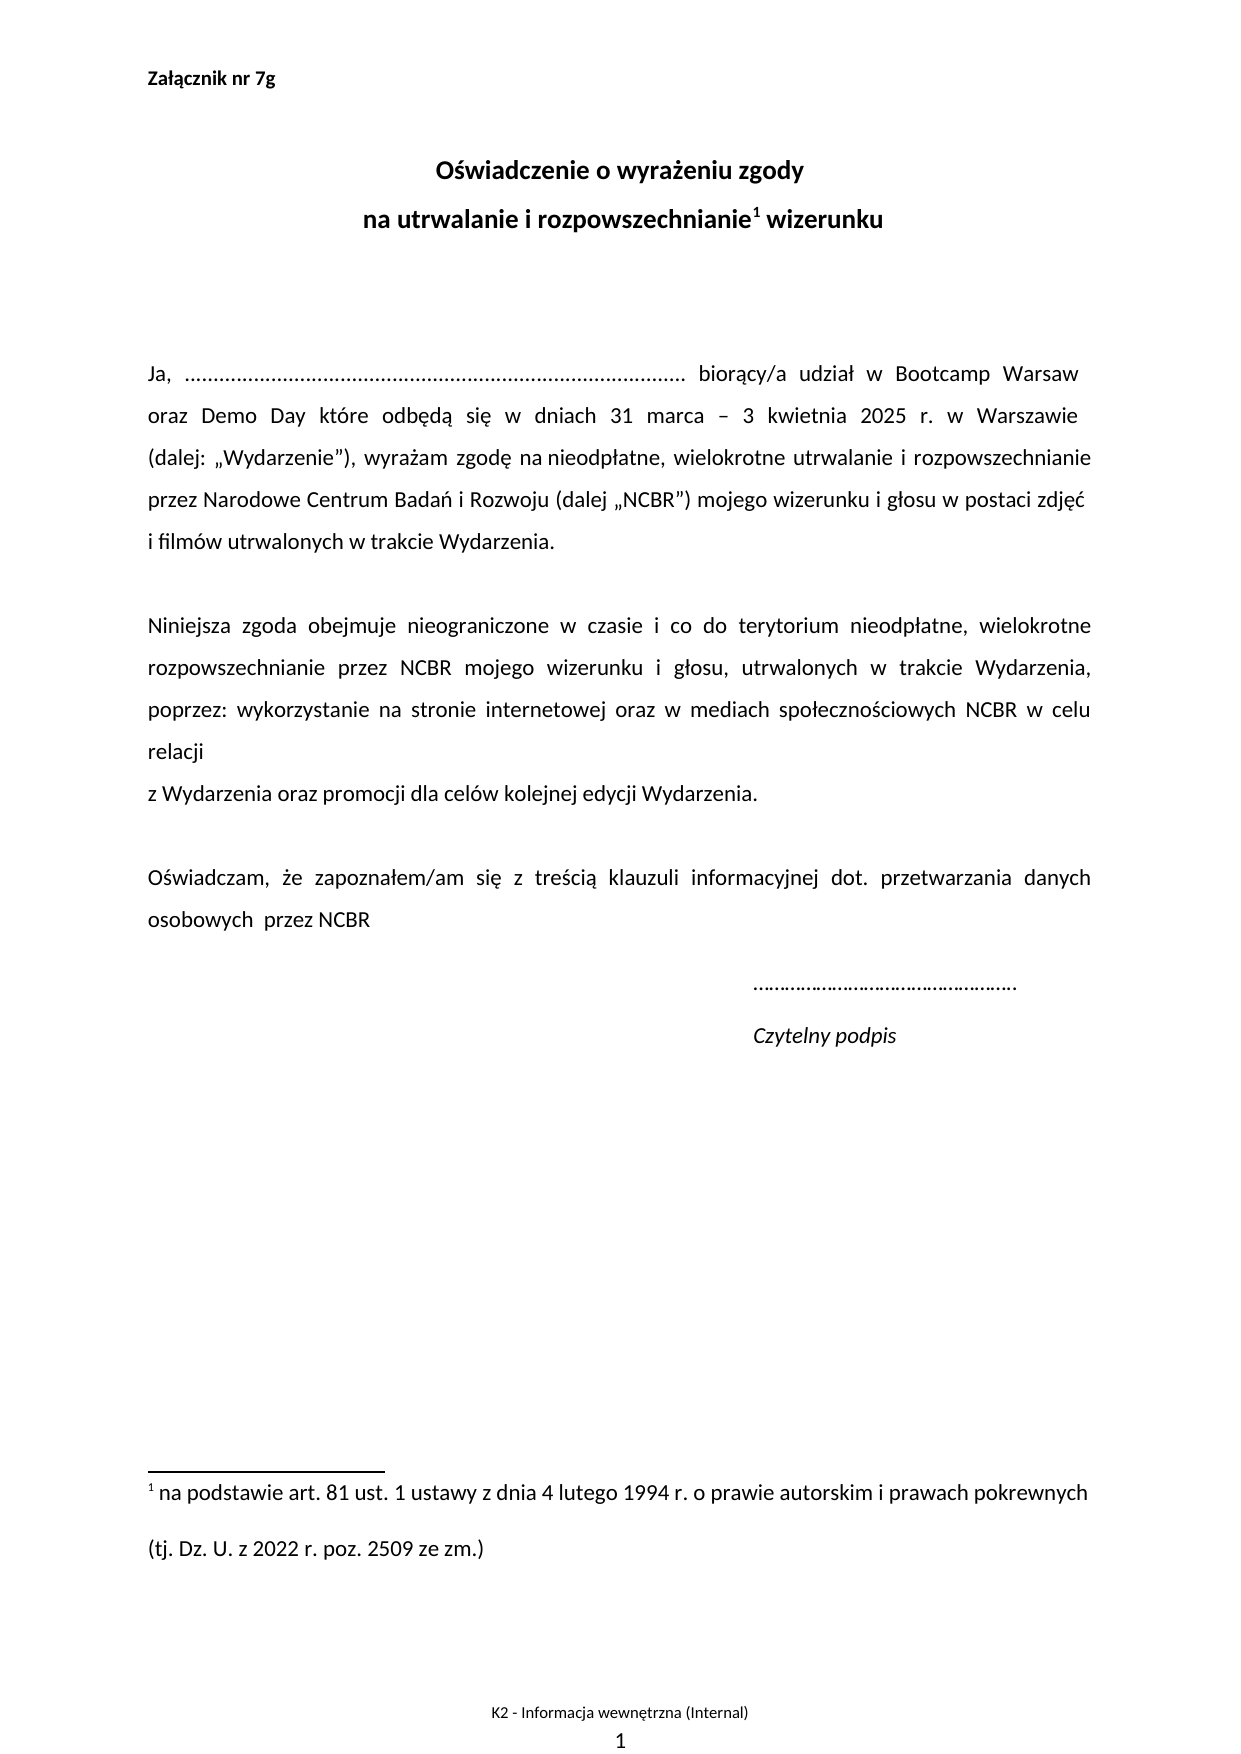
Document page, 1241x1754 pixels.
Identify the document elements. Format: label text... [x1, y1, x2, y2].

text Oświadczenie o wyrażeniu zgody na utrwalanie i rozpowszechnianie wizerunku [148, 153, 1093, 235]
text Czytelny podpis [753, 1021, 1093, 1049]
text Ja, ....................................................................................... biorący/a udział w Bootcamp Warsaw oraz Demo Day które odbędą się w dniach 31 marca – 3 kwietnia 2025 r. w Warszawie (dalej: „Wydarzenie”), wyrażam zgodę na nieodpłatne, wielokrotne utrwalanie i rozpowszechnianie przez Narodowe Centrum Badań i Rozwoju (dalej „NCBR”) mojego wizerunku i głosu w postaci zdjęć i filmów utrwalonych w trakcie Wydarzenia. [148, 359, 1093, 555]
text Oświadczam, że zapoznałem/am się z treścią klauzuli informacyjnej dot. przetwarzania danych osobowych przez NCBR [148, 863, 1093, 933]
text ………………………………………….. [753, 968, 1093, 996]
text Załącznik nr 7g [148, 66, 1093, 91]
text Niniejsza zgoda obejmuje nieograniczone w czasie i co do terytorium nieodpłatne, wielokrotne rozpowszechnianie przez NCBR mojego wizerunku i głosu, utrwalonych w trakcie Wydarzenia, poprzez: wykorzystanie na stronie internetowej oraz w mediach społecznościowych NCBR w celu relacji z Wydarzenia oraz promocji dla celów kolejnej edycji Wydarzenia. [148, 611, 1093, 807]
